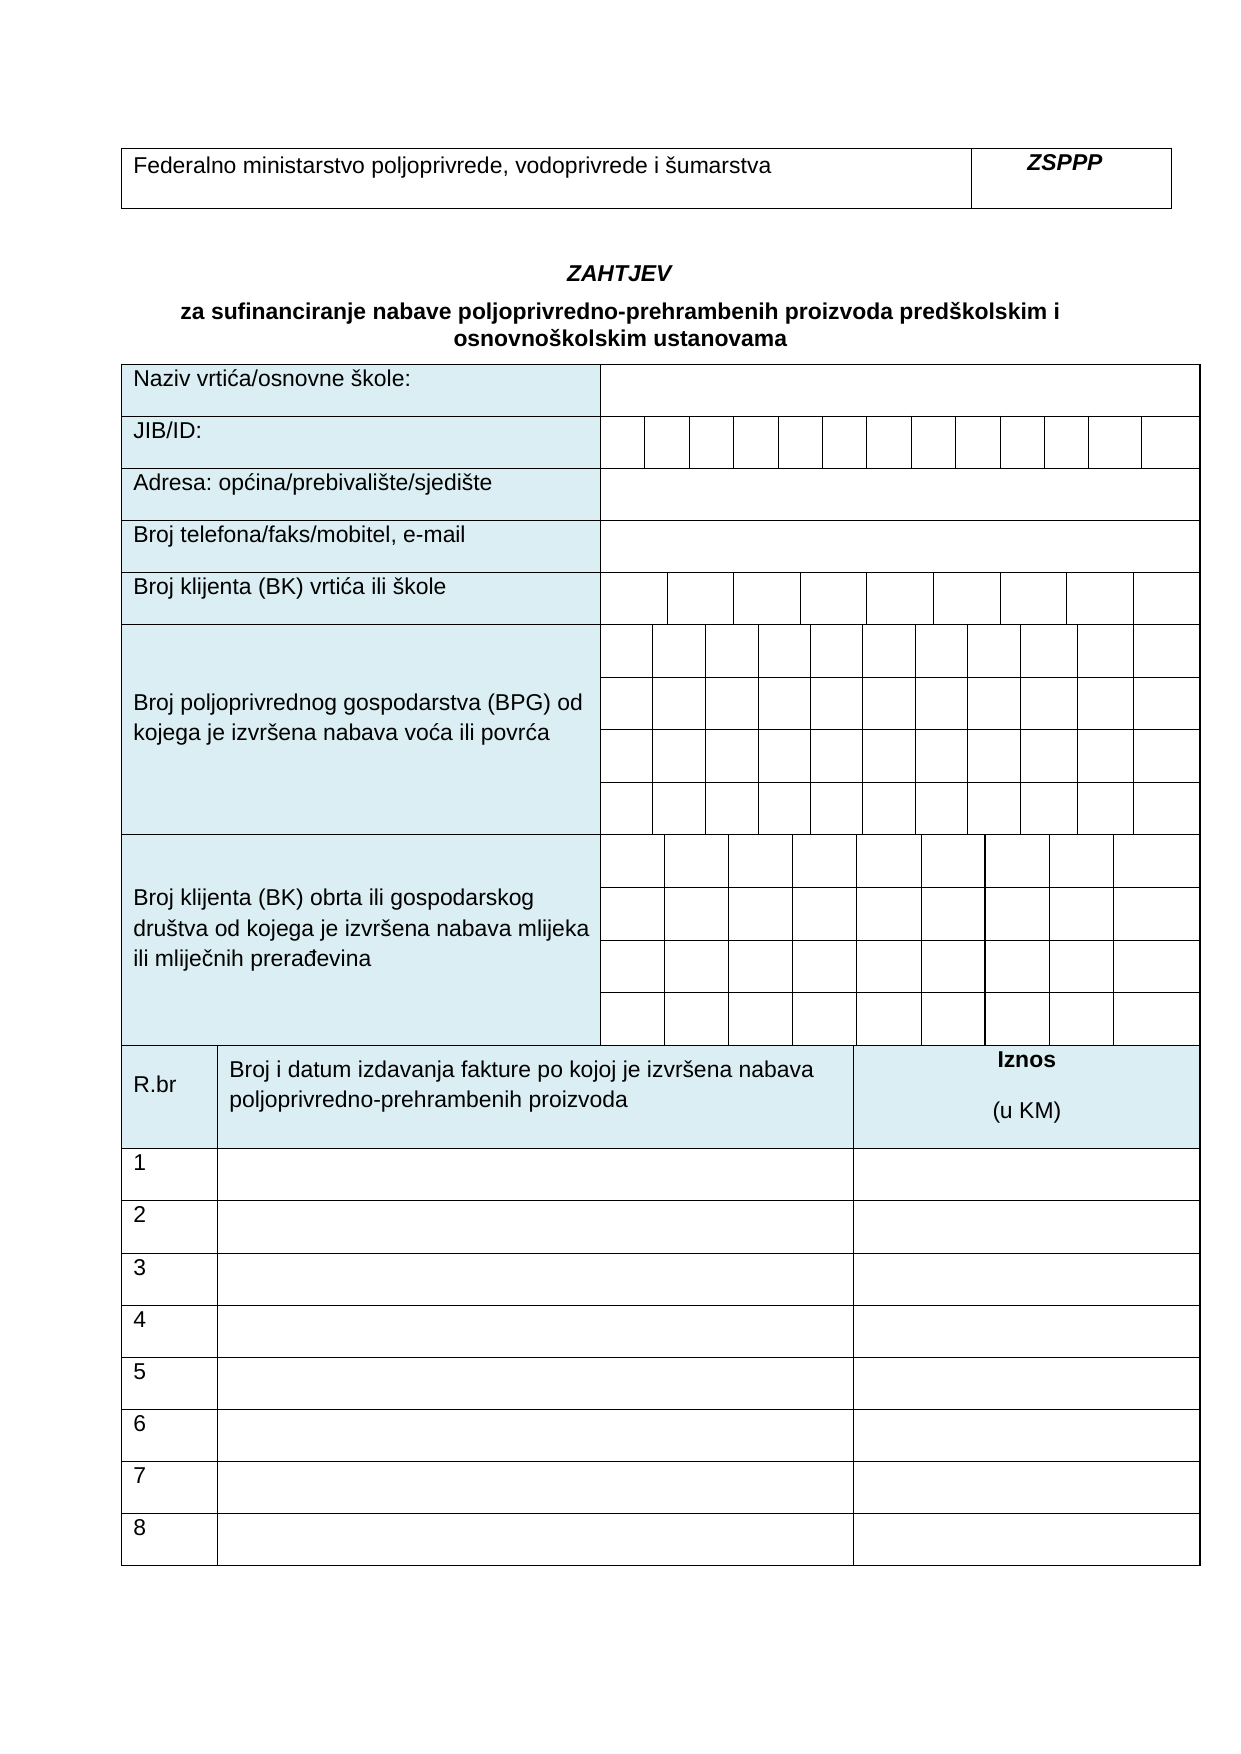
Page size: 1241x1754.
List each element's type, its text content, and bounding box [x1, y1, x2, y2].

table_cell [1021, 678, 1077, 729]
table_cell [968, 678, 1020, 729]
table_cell [857, 888, 921, 939]
table_cell [854, 1201, 1199, 1252]
table_cell [793, 888, 856, 939]
table_cell [986, 888, 1049, 939]
table_cell [1114, 941, 1199, 992]
table_cell [734, 573, 800, 624]
table_cell [863, 678, 915, 729]
table_cell [986, 941, 1049, 992]
table_cell [218, 1201, 853, 1252]
table_cell [1078, 625, 1133, 677]
table_cell [729, 835, 792, 887]
table_cell [601, 469, 1199, 520]
table_cell [601, 941, 664, 992]
table_cell [690, 417, 733, 468]
table_cell [916, 625, 967, 677]
table_cell [1114, 993, 1199, 1045]
table_cell [1021, 783, 1077, 834]
table_cell [857, 941, 921, 992]
table_cell [854, 1358, 1199, 1409]
table_header Naziv vrtića/osnovne škole: [122, 365, 600, 416]
table_cell [665, 888, 728, 939]
table_cell [811, 625, 862, 677]
table_cell Broj klijenta (BK) obrta ili gospodarskog društva od kojega je izvršena nabava mlijeka ili mliječnih prerađevina [122, 835, 600, 1045]
table_cell [1045, 417, 1088, 468]
table_cell [218, 1149, 853, 1200]
table_cell [1050, 941, 1113, 992]
table_cell [854, 1149, 1199, 1200]
table_cell [823, 417, 866, 468]
table_cell [653, 783, 705, 834]
table_cell [922, 888, 984, 939]
table_cell [857, 993, 921, 1045]
table_cell [218, 1306, 853, 1357]
table_cell [1021, 730, 1077, 782]
text ZAHTJEV [148, 259, 1093, 286]
table_cell Broj poljoprivrednog gospodarstva (BPG) od kojega je izvršena nabava voća ili povrća [122, 625, 600, 834]
table_cell [601, 835, 664, 887]
table_cell Iznos (u KM) [854, 1046, 1199, 1148]
table_cell Broj telefona/faks/mobitel, e-mail [122, 521, 600, 572]
table_cell [986, 835, 1049, 887]
table_cell [922, 941, 984, 992]
table_cell [1142, 417, 1199, 468]
table_cell [668, 573, 733, 624]
table_cell Adresa: općina/prebivalište/sjedište [122, 469, 600, 520]
table_cell [854, 1254, 1199, 1304]
table_cell [653, 625, 705, 677]
table_cell [653, 678, 705, 729]
table_cell [922, 835, 984, 887]
table_cell [1078, 730, 1133, 782]
table_cell [854, 1514, 1199, 1565]
table_cell [1134, 625, 1199, 677]
table_cell [653, 730, 705, 782]
table_cell [729, 993, 792, 1045]
table_cell [601, 993, 664, 1045]
table_cell [218, 1254, 853, 1304]
table_cell [1001, 417, 1044, 468]
table_cell [706, 678, 758, 729]
table_cell [759, 730, 810, 782]
table_cell [916, 783, 967, 834]
table_cell [867, 573, 933, 624]
table_cell [601, 625, 652, 677]
table_cell [1134, 730, 1199, 782]
table_cell [956, 417, 1000, 468]
table_cell Broj i datum izdavanja fakture po kojoj je izvršena nabava poljoprivredno-prehrambenih proizvoda [218, 1046, 853, 1148]
table_cell 1 [122, 1149, 217, 1200]
table_cell [601, 888, 664, 939]
table_cell [793, 835, 856, 887]
table_header Federalno ministarstvo poljoprivrede, vodoprivrede i šumarstva [122, 149, 971, 207]
table_cell [1078, 783, 1133, 834]
table_cell [665, 941, 728, 992]
table_cell [916, 678, 967, 729]
table_cell [645, 417, 689, 468]
table_cell 7 [122, 1462, 217, 1513]
table_cell [912, 417, 955, 468]
table_cell [218, 1514, 853, 1565]
table_cell [218, 1358, 853, 1409]
table_cell [1050, 993, 1113, 1045]
table_cell [759, 678, 810, 729]
table_cell [706, 730, 758, 782]
table_cell [793, 941, 856, 992]
text za sufinanciranje nabave poljoprivredno-prehrambenih proizvoda predškolskim i osnovnoškolskim ustanovama [148, 298, 1093, 351]
table_cell [922, 993, 984, 1045]
table_cell [857, 835, 921, 887]
table_cell [1134, 783, 1199, 834]
table_cell [811, 783, 862, 834]
table_cell [601, 417, 644, 468]
table_cell [867, 417, 911, 468]
table_cell [601, 573, 667, 624]
table_cell [601, 521, 1199, 572]
table_cell Broj klijenta (BK) vrtića ili škole [122, 573, 600, 624]
table_cell [1001, 573, 1066, 624]
table_cell 2 [122, 1201, 217, 1252]
table_cell [793, 993, 856, 1045]
table_cell 3 [122, 1254, 217, 1304]
table_cell [779, 417, 822, 468]
table_cell [968, 625, 1020, 677]
table_cell [916, 730, 967, 782]
table_cell [801, 573, 866, 624]
table_cell [1134, 678, 1199, 729]
table_header ZSPPP [972, 149, 1171, 207]
table_cell [601, 783, 652, 834]
table_cell [986, 993, 1049, 1045]
table_cell [665, 835, 728, 887]
table_cell [854, 1306, 1199, 1357]
table_cell [734, 417, 778, 468]
table_cell [218, 1462, 853, 1513]
table_cell [1134, 573, 1199, 624]
table_cell 4 [122, 1306, 217, 1357]
table_cell [729, 888, 792, 939]
table_cell [1050, 835, 1113, 887]
table_cell [968, 783, 1020, 834]
table_cell [863, 625, 915, 677]
table_cell [759, 783, 810, 834]
table_cell JIB/ID: [122, 417, 600, 468]
table_cell [863, 730, 915, 782]
table_cell [1078, 678, 1133, 729]
table_cell [1050, 888, 1113, 939]
table_header [601, 365, 1199, 416]
table_cell [706, 783, 758, 834]
table_cell [863, 783, 915, 834]
table_cell [1067, 573, 1133, 624]
table_cell [218, 1410, 853, 1461]
table_cell [601, 678, 652, 729]
table_cell [1089, 417, 1141, 468]
table_cell [811, 730, 862, 782]
table_cell [811, 678, 862, 729]
table_cell 8 [122, 1514, 217, 1565]
table_cell [1021, 625, 1077, 677]
table_cell [601, 730, 652, 782]
table_cell [729, 941, 792, 992]
table_cell [759, 625, 810, 677]
table_cell [665, 993, 728, 1045]
table_cell R.br [122, 1046, 217, 1148]
table_cell [1114, 835, 1199, 887]
table_cell [854, 1462, 1199, 1513]
table_cell [934, 573, 1000, 624]
table_cell [854, 1410, 1199, 1461]
table_cell [706, 625, 758, 677]
table_cell 6 [122, 1410, 217, 1461]
table_cell [1114, 888, 1199, 939]
table_cell 5 [122, 1358, 217, 1409]
table_cell [968, 730, 1020, 782]
